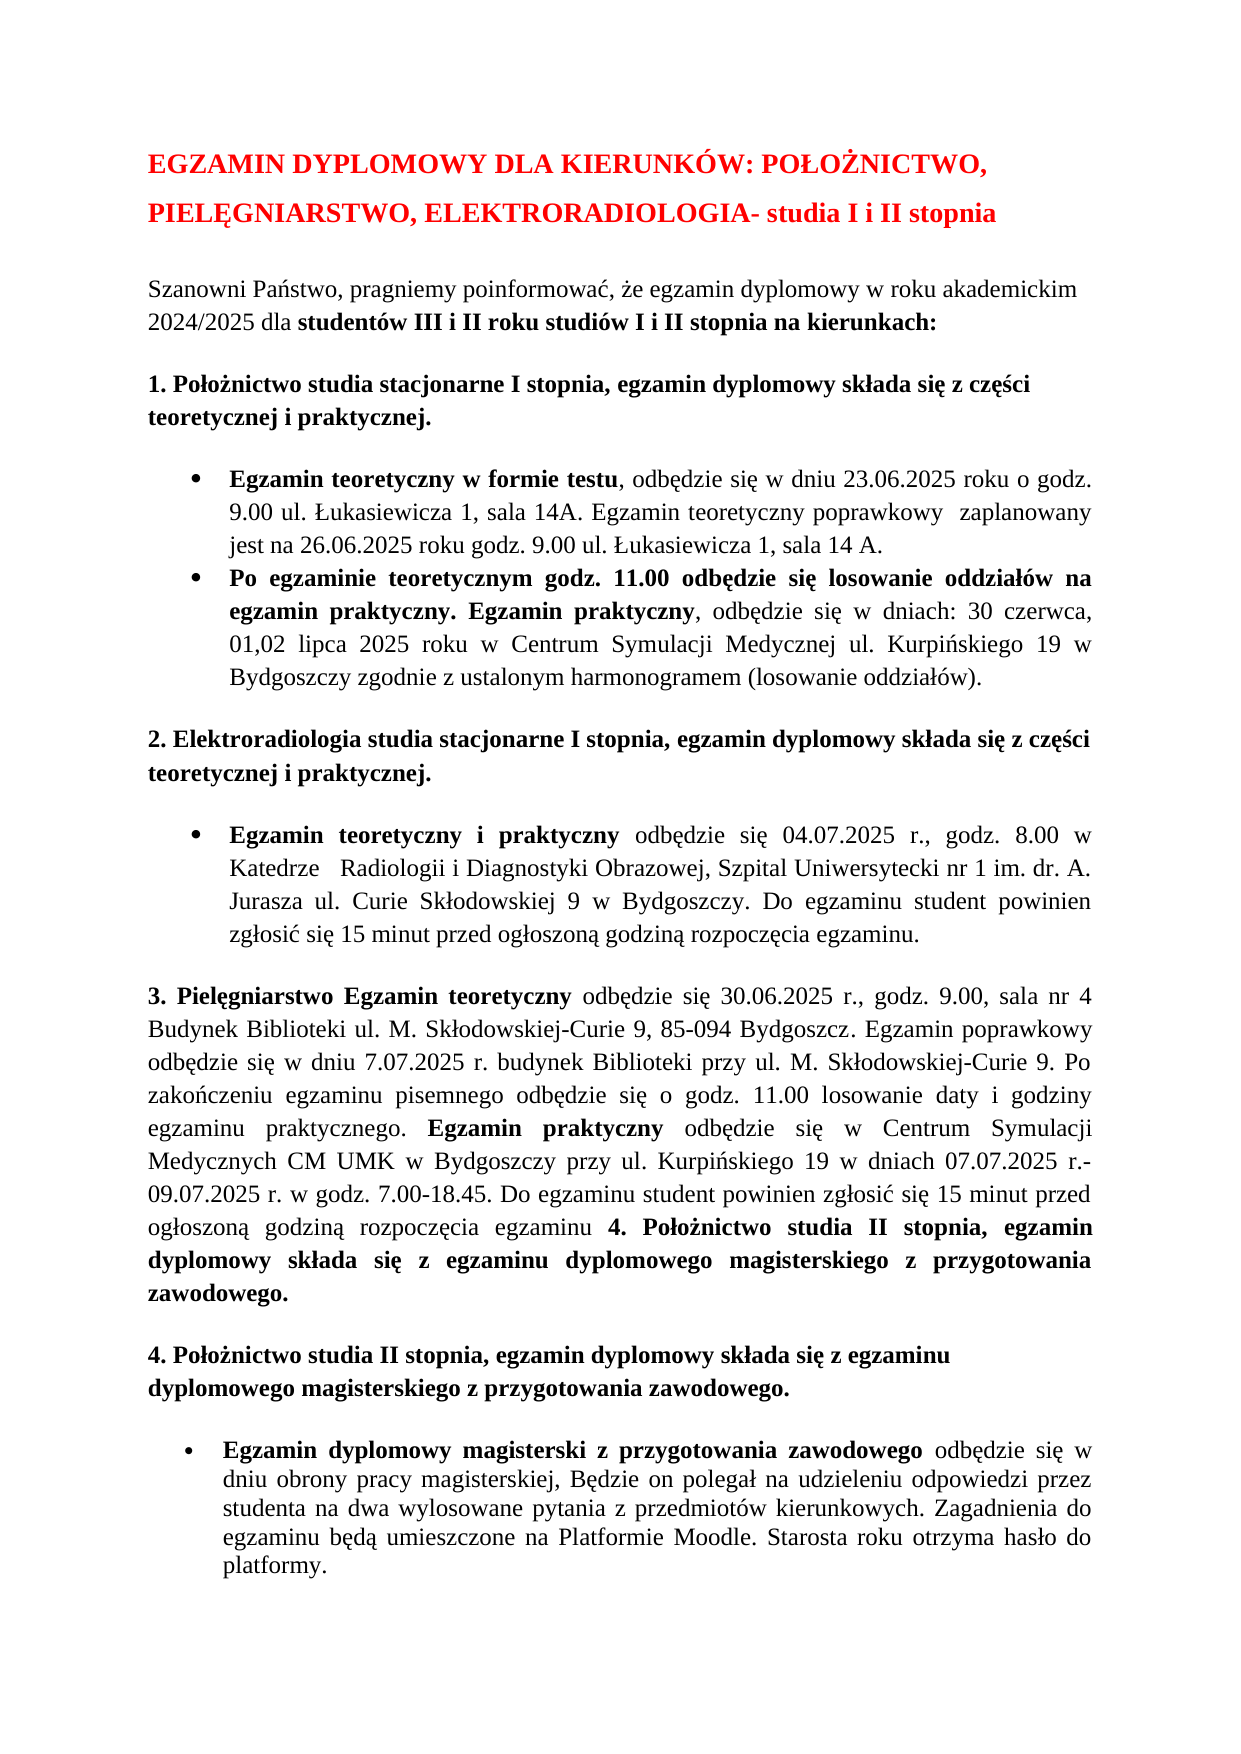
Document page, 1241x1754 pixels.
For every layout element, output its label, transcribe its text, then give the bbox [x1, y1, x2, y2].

text Szanowni Państwo, pragniemy poinformować, że egzamin dyplomowy w roku akademickim 2024/2025 dla studentów III i II roku studiów I i II stopnia na kierunkach: [148, 274, 1093, 336]
list Egzamin dyplomowy magisterski z przygotowania zawodowego odbędzie się w dniu obrony pracy magisterskiej, Będzie on polegał na udzieleniu odpowiedzi przez studenta na dwa wylosowane pytania z przedmiotów kierunkowych. Zagadnienia do egzaminu będą umieszczone na Platformie Moodle. Starosta roku otrzyma hasło do platformy. [185, 1436, 1093, 1579]
text 3. Pielęgniarstwo Egzamin teoretyczny odbędzie się 30.06.2025 r., godz. 9.00, sala nr 4 Budynek Biblioteki ul. M. Skłodowskiej-Curie 9, 85-094 Bydgoszcz. Egzamin poprawkowy odbędzie się w dniu 7.07.2025 r. budynek Biblioteki przy ul. M. Skłodowskiej-Curie 9. Po zakończeniu egzaminu pisemnego odbędzie się o godz. 11.00 losowanie daty i godziny egzaminu praktycznego. Egzamin praktyczny odbędzie się w Centrum Symulacji Medycznych CM UMK w Bydgoszczy przy ul. Kurpińskiego 19 w dniach 07.07.2025 r.-09.07.2025 r. w godz. 7.00-18.45. Do egzaminu student powinien zgłosić się 15 minut przed ogłoszoną godziną rozpoczęcia egzaminu 4. Położnictwo studia II stopnia, egzamin dyplomowy składa się z egzaminu dyplomowego magisterskiego z przygotowania zawodowego. [148, 981, 1093, 1307]
text 1. Położnictwo studia stacjonarne I stopnia, egzamin dyplomowy składa się z części teoretycznej i praktycznej. [148, 369, 1093, 431]
text 2. Elektroradiologia studia stacjonarne I stopnia, egzamin dyplomowy składa się z części teoretycznej i praktycznej. [148, 724, 1093, 786]
list Egzamin teoretyczny i praktyczny odbędzie się 04.07.2025 r., godz. 8.00 w Katedrze Radiologii i Diagnostyki Obrazowej, Szpital Uniwersytecki nr 1 im. dr. A. Jurasza ul. Curie Skłodowskiej 9 w Bydgoszczy. Do egzaminu student powinien zgłosić się 15 minut przed ogłoszoną godziną rozpoczęcia egzaminu. [192, 820, 1093, 948]
text EGZAMIN DYPLOMOWY DLA KIERUNKÓW: POŁOŻNICTWO, PIELĘGNIARSTWO, ELEKTRORADIOLOGIA- studia I i II stopnia [148, 148, 1093, 228]
list Po egzaminie teoretycznym godz. 11.00 odbędzie się losowanie oddziałów na egzamin praktyczny. Egzamin praktyczny, odbędzie się w dniach: 30 czerwca, 01,02 lipca 2025 roku w Centrum Symulacji Medycznej ul. Kurpińskiego 19 w Bydgoszczy zgodnie z ustalonym harmonogramem (losowanie oddziałów). [192, 563, 1093, 691]
list Egzamin teoretyczny w formie testu, odbędzie się w dniu 23.06.2025 roku o godz. 9.00 ul. Łukasiewicza 1, sala 14A. Egzamin teoretyczny poprawkowy zaplanowany jest na 26.06.2025 roku godz. 9.00 ul. Łukasiewicza 1, sala 14 A. [192, 464, 1093, 559]
text 4. Położnictwo studia II stopnia, egzamin dyplomowy składa się z egzaminu dyplomowego magisterskiego z przygotowania zawodowego. [148, 1340, 1093, 1402]
